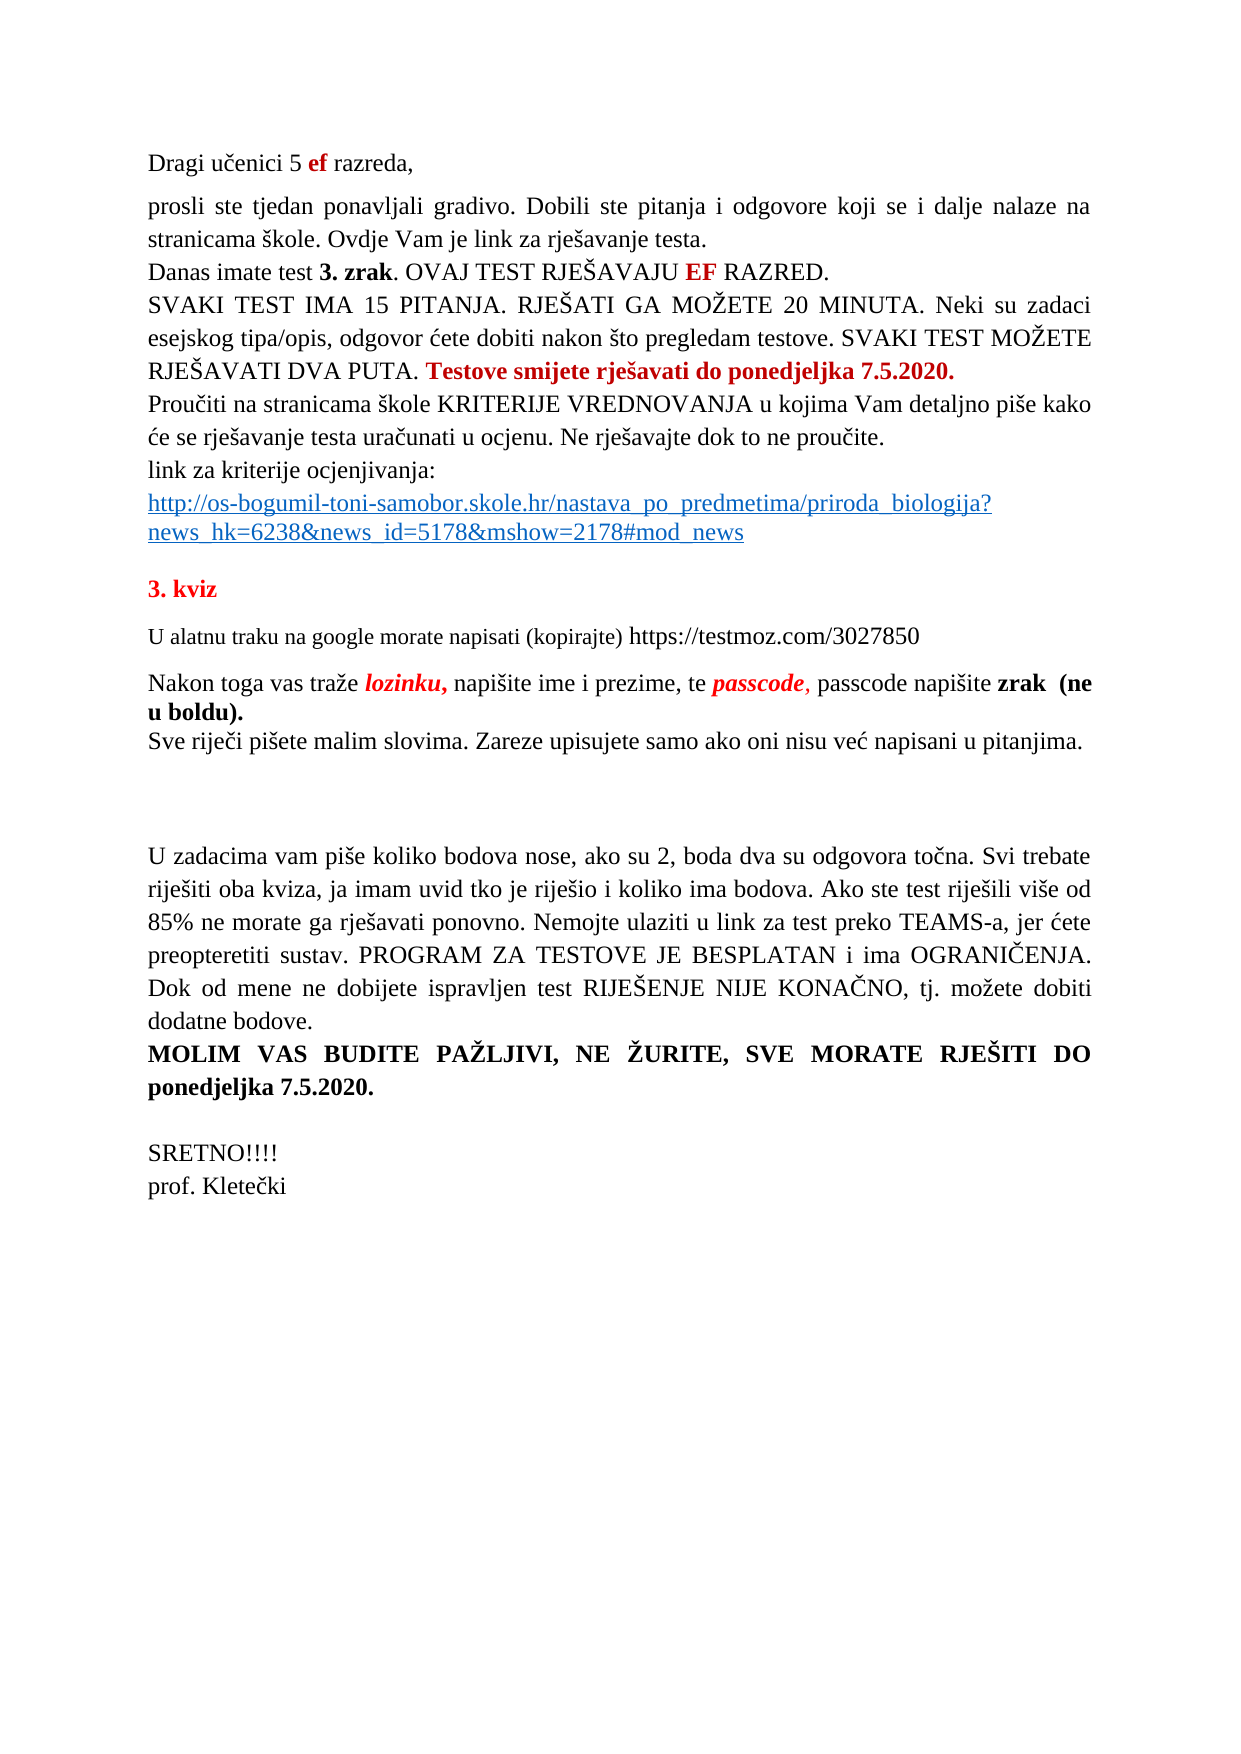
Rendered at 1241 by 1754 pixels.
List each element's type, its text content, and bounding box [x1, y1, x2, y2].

text Dragi učenici 5 ef razreda, [148, 148, 1093, 176]
text SRETNO!!!! [148, 1138, 1093, 1167]
text 3. kviz [148, 574, 1093, 603]
text link za kriterije ocjenjivanja: [148, 455, 1093, 484]
text prof. Kletečki [148, 1171, 1093, 1200]
text prosli ste tjedan ponavljali gradivo. Dobili ste pitanja i odgovore koji se i dalje nalaze na stranicama škole. Ovdje Vam je link za rješavanje testa. [148, 191, 1093, 252]
text Proučiti na stranicama škole KRITERIJE VREDNOVANJA u kojima Vam detaljno piše kako će se rješavanje testa uračunati u ocjenu. Ne rješavajte dok to ne proučite. [148, 389, 1093, 451]
text U zadacima vam piše koliko bodova nose, ako su 2, boda dva su odgovora točna. Svi trebate riješiti oba kviza, ja imam uvid tko je riješio i koliko ima bodova. Ako ste test riješili više od 85% ne morate ga rješavati ponovno. Nemojte ulaziti u link za test preko TEAMS-a, jer ćete preopteretiti sustav. PROGRAM ZA TESTOVE JE BESPLATAN i ima OGRANIČENJA. Dok od mene ne dobijete ispravljen test RIJEŠENJE NIJE KONAČNO, tj. možete dobiti dodatne bodove. [148, 841, 1093, 1035]
text SVAKI TEST IMA 15 PITANJA. RJEŠATI GA MOŽETE 20 MINUTA. Neki su zadaci esejskog tipa/opis, odgovor ćete dobiti nakon što pregledam testove. SVAKI TEST MOŽETE RJEŠAVATI DVA PUTA. Testove smijete rješavati do ponedjeljka 7.5.2020. [148, 290, 1093, 384]
text Sve riječi pišete malim slovima. Zareze upisujete samo ako oni nisu već napisani u pitanjima. [148, 726, 1093, 754]
text Danas imate test 3. zrak. OVAJ TEST RJEŠAVAJU EF RAZRED. [148, 257, 1093, 286]
text http://os-bogumil-toni-samobor.skole.hr/nastava_po_predmetima/priroda_biologija?news_hk=6238&news_id=5178&mshow=2178#mod_news [148, 488, 1093, 545]
text Nakon toga vas traže lozinku, napišite ime i prezime, te passcode, passcode napišite zrak (ne u boldu). [148, 668, 1093, 726]
text U alatnu traku na google morate napisati (kopirajte) https://testmoz.com/3027850 [148, 621, 1093, 650]
text MOLIM VAS BUDITE PAŽLJIVI, NE ŽURITE, SVE MORATE RJEŠITI DO ponedjeljka 7.5.2020. [148, 1039, 1093, 1101]
